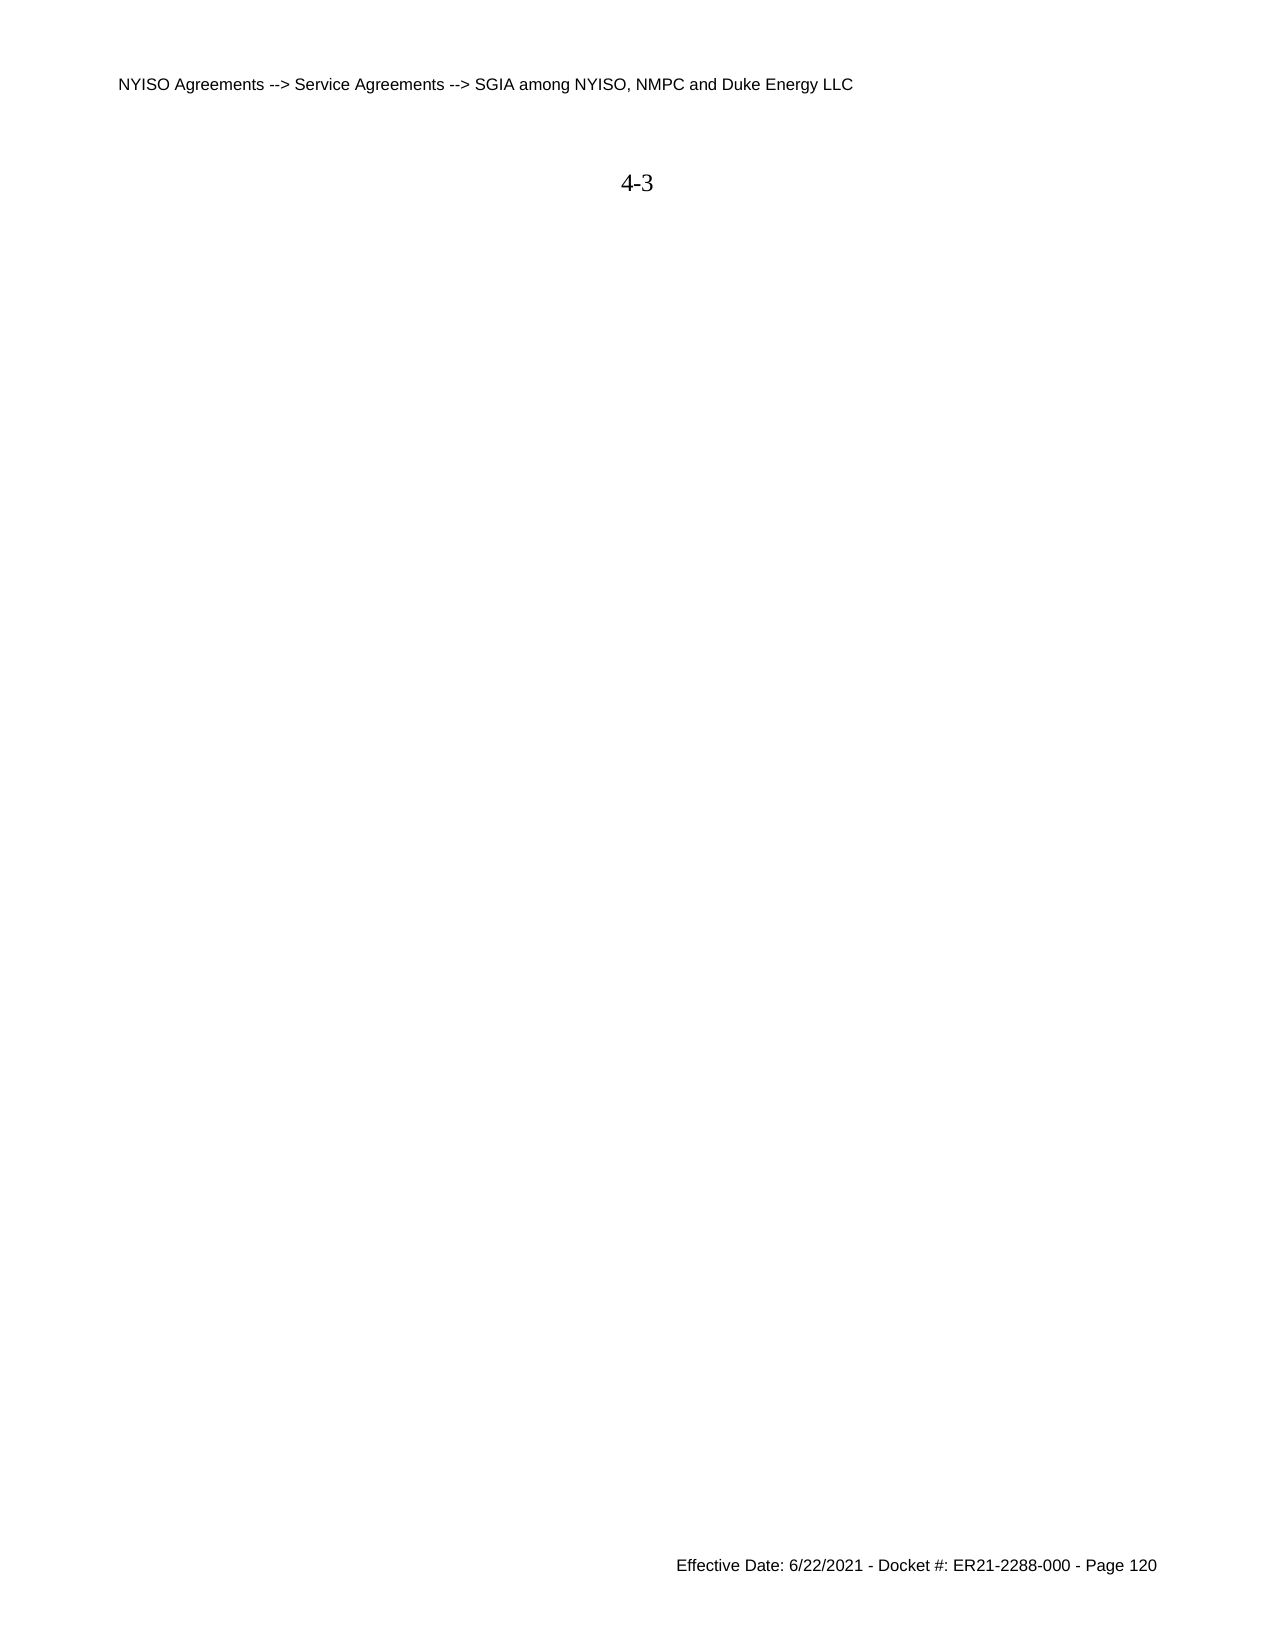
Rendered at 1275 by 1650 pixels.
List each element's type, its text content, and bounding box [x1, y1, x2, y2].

text 4-3 [621, 169, 1275, 198]
